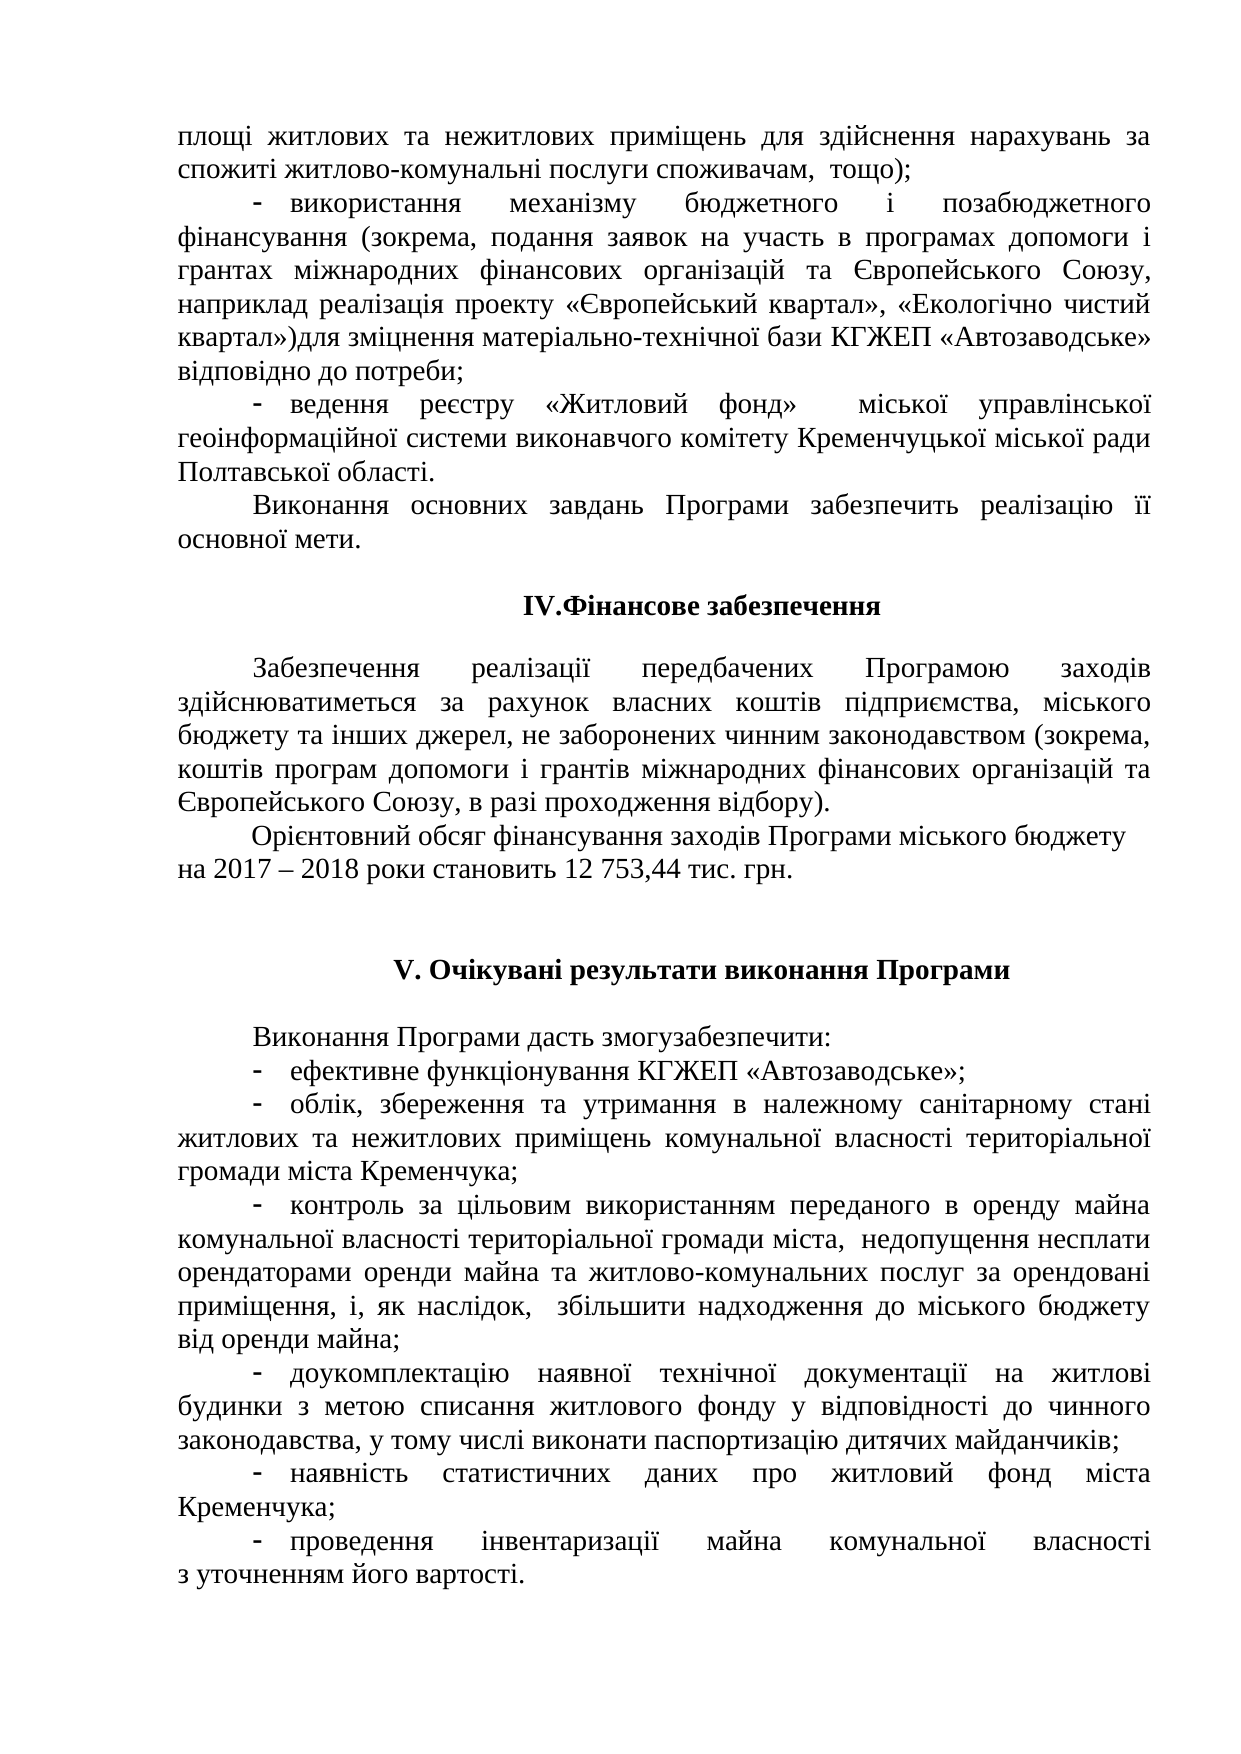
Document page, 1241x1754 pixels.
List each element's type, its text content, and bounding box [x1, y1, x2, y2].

list облік, збереження та утримання в належному санітарному стані житлових та нежитлових приміщень комунальної власності територіальної громади міста Кременчука; [177, 1086, 1152, 1187]
text Виконання основних завдань Програми забезпечить реалізацію її основної мети. [177, 487, 1152, 554]
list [177, 118, 1152, 185]
text V. Очікувані результати виконання Програми [177, 952, 1152, 986]
list ефективне функціонування КГЖЕП «Автозаводське»; [177, 1053, 1152, 1086]
list проведення інвентаризації майна комунальної власності з уточненням його вартості. [177, 1523, 1152, 1590]
text Забезпечення реалізації передбачених Програмою заходів здійснюватиметься за рахунок власних коштів підприємства, міського бюджету та інших джерел, не заборонених чинним законодавством (зокрема, коштів програм допомоги і грантів міжнародних фінансових організацій та Європейського Союзу, в разі проходження відбору). [177, 650, 1152, 818]
list наявність статистичних даних про житловий фонд міста Кременчука; [177, 1456, 1152, 1523]
text ІV.Фінансове забезпечення [177, 588, 1152, 621]
list доукомплектацію наявної технічної документації на житлові будинки з метою списання житлового фонду у відповідності до чинного законодавства, у тому числі виконати паспортизацію дитячих майданчиків; [177, 1355, 1152, 1456]
list використання механізму бюджетного і позабюджетного фінансування (зокрема, подання заявок на участь в програмах допомоги і грантах міжнародних фінансових організацій та Європейського Союзу, наприклад реалізація проекту «Європейський квартал», «Екологічно чистий квартал»)для зміцнення матеріально-технічної бази КГЖЕП «Автозаводське» відповідно до потреби; [177, 185, 1152, 387]
list ведення реєстру «Житловий фонд» міської управлінської геоінформаційної системи виконавчого комітету Кременчуцької міської ради Полтавської області. [177, 387, 1152, 487]
text Виконання Програми дасть змогузабезпечити: [177, 1019, 1152, 1053]
list контроль за цільовим використанням переданого в оренду майна комунальної власності територіальної громади міста, недопущення несплати орендаторами оренди майна та житлово-комунальних послуг за орендовані приміщення, і, як наслідок, збільшити надходження до міського бюджету від оренди майна; [177, 1187, 1151, 1355]
text Орієнтовний обсяг фінансування заходів Програми міського бюджету на 2017 – 2018 роки становить 12 753,44 тис. грн. [177, 818, 1152, 885]
